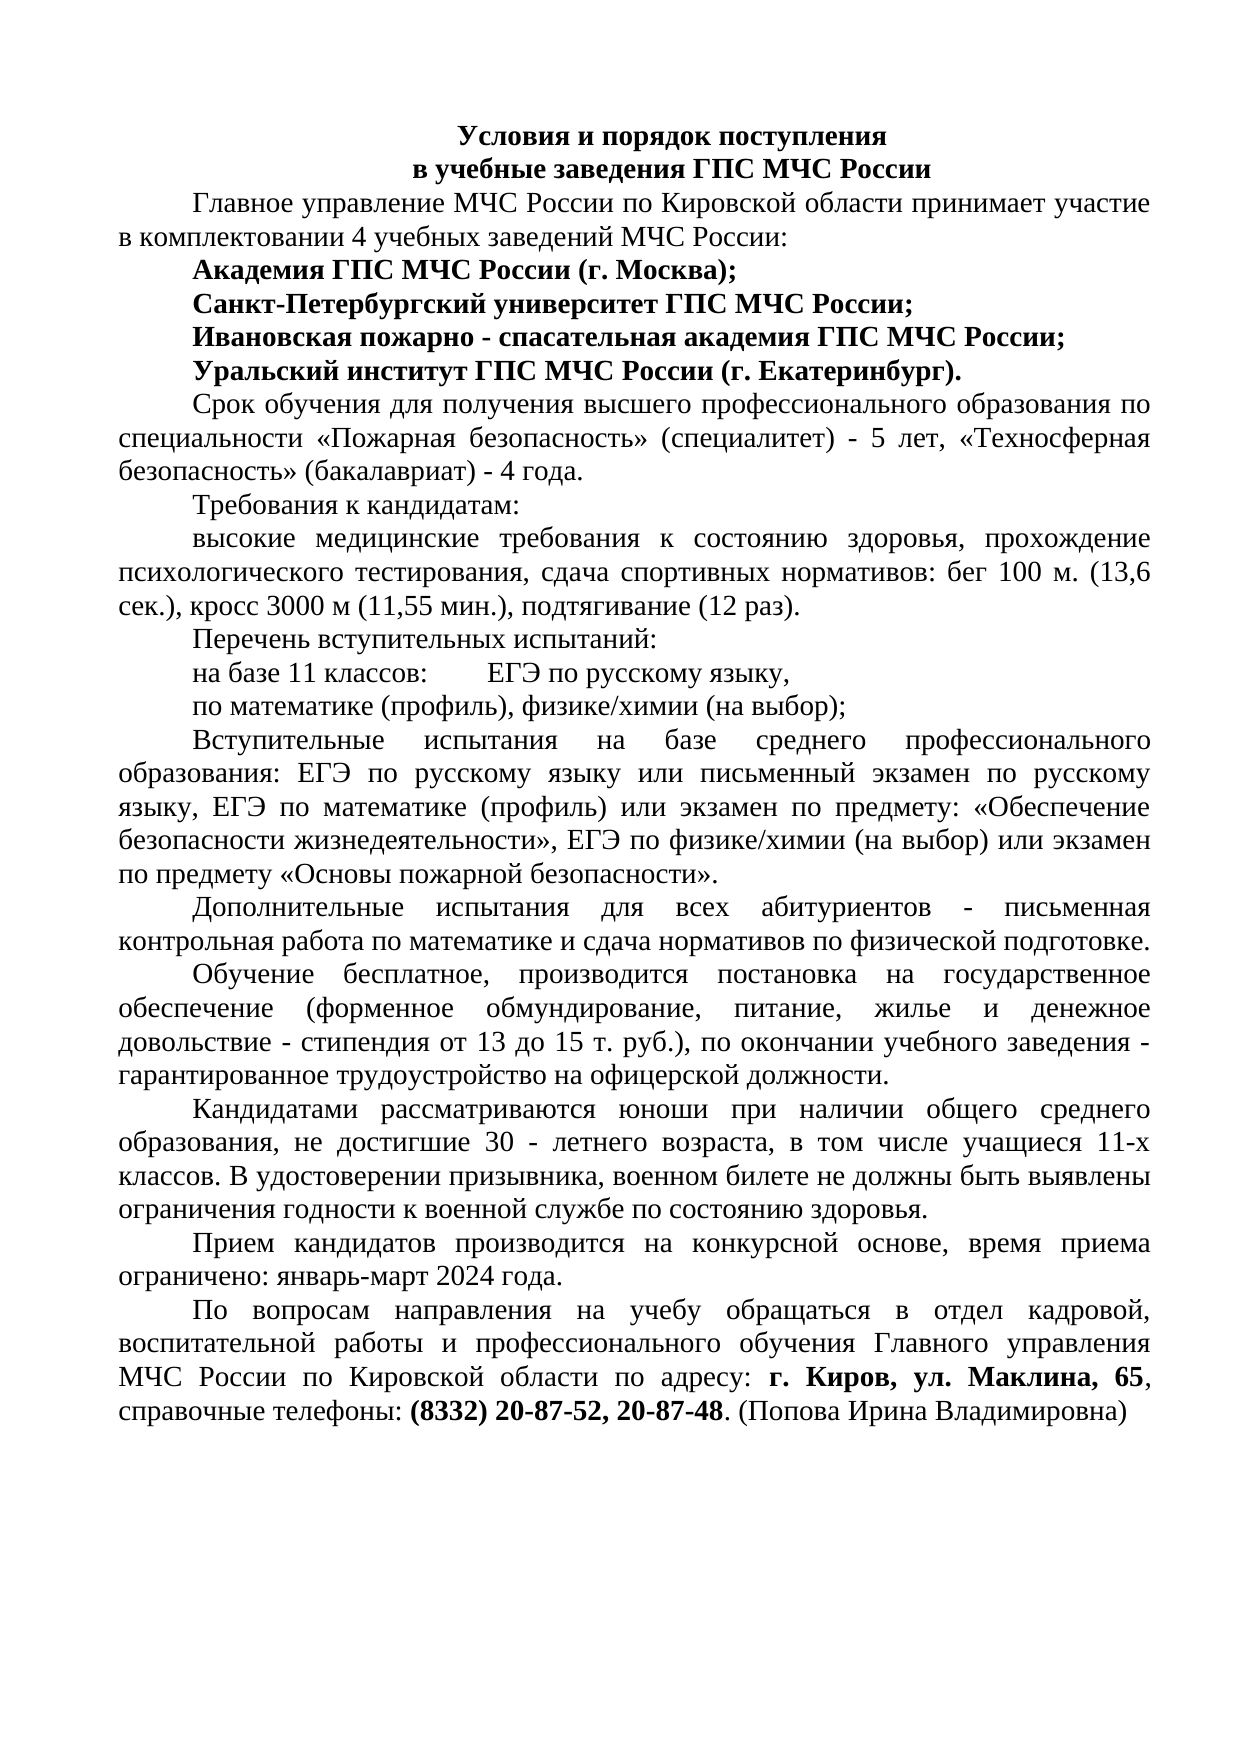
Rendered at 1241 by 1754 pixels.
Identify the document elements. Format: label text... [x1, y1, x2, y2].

text Срок обучения для получения высшего профессионального образования по специальности «Пожарная безопасность» (специалитет) - 5 лет, «Техносферная безопасность» (бакалавриат) - 4 года. [118, 386, 1152, 487]
text Уральский институт ГПС МЧС России (г. Екатеринбург). [118, 353, 1152, 386]
text Дополнительные испытания для всех абитуриентов - письменная контрольная работа по математике и сдача нормативов по физической подготовке. [118, 889, 1152, 957]
text Главное управление МЧС России по Кировской области принимает участие в комплектовании 4 учебных заведений МЧС России: [118, 185, 1152, 252]
text Обучение бесплатное, производится постановка на государственное обеспечение (форменное обмундирование, питание, жилье и денежное довольствие - стипендия от 13 до 15 т. руб.), по окончании учебного заведения - гарантированное трудоустройство на офицерской должности. [118, 957, 1152, 1091]
text Академия ГПС МЧС России (г. Москва); [118, 252, 1152, 286]
text Перечень вступительных испытаний: [118, 621, 1152, 655]
text Кандидатами рассматриваются юноши при наличии общего среднего образования, не достигшие 30 - летнего возраста, в том числе учащиеся 11-х классов. В удостоверении призывника, военном билете не должны быть выявлены ограничения годности к военной службе по состоянию здоровья. [118, 1091, 1152, 1225]
text Требования к кандидатам: [118, 487, 1152, 521]
text по математике (профиль), физике/химии (на выбор); [118, 688, 1152, 722]
text высокие медицинские требования к состоянию здоровья, прохождение психологического тестирования, сдача спортивных нормативов: бег 100 м. (13,6 сек.), кросс 3000 м (11,55 мин.), подтягивание (12 раз). [118, 521, 1152, 621]
text Условия и порядок поступления [118, 118, 1152, 152]
text Ивановская пожарно - спасательная академия ГПС МЧС России; [118, 319, 1152, 353]
text на базе 11 классов: ЕГЭ по русскому языку, [118, 655, 1152, 688]
text Прием кандидатов производится на конкурсной основе, время приема ограничено: январь-март 2024 года. [118, 1225, 1152, 1292]
text в учебные заведения ГПС МЧС России [118, 152, 1152, 185]
text Санкт-Петербургский университет ГПС МЧС России; [118, 286, 1152, 319]
text По вопросам направления на учебу обращаться в отдел кадровой, воспитательной работы и профессионального обучения Главного управления МЧС России по Кировской области по адресу: г. Киров, ул. Маклина, 65, справочные телефоны: (8332) 20-87-52, 20-87-48. (Попова Ирина Владимировна) [118, 1292, 1152, 1426]
text Вступительные испытания на базе среднего профессионального образования: ЕГЭ по русскому языку или письменный экзамен по русскому языку, ЕГЭ по математике (профиль) или экзамен по предмету: «Обеспечение безопасности жизнедеятельности», ЕГЭ по физике/химии (на выбор) или экзамен по предмету «Основы пожарной безопасности». [118, 722, 1152, 889]
